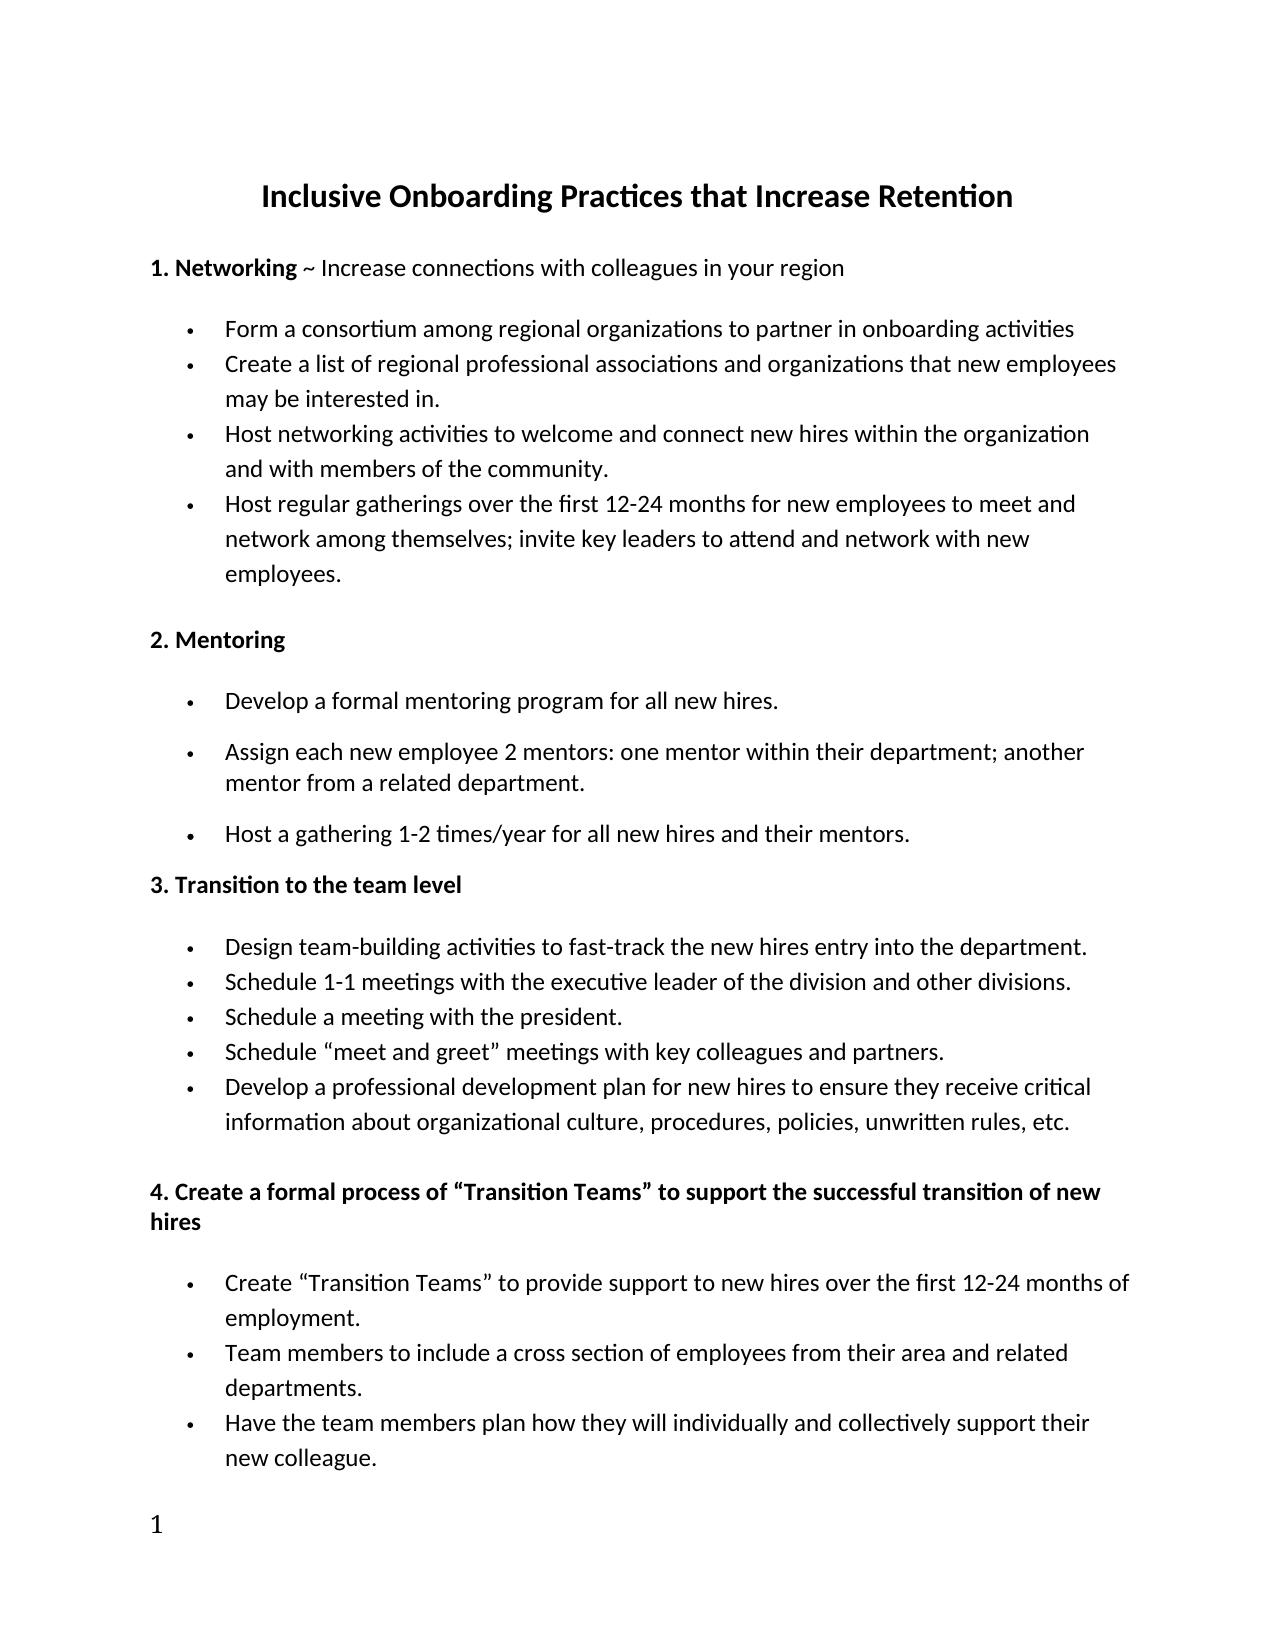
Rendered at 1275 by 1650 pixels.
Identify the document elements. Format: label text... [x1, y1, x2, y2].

list Host regular gatherings over the first 12-24 months for new employees to meet and network among themselves; invite key leaders to attend and network with new employees. [187, 488, 1131, 589]
list Schedule 1-1 meetings with the executive leader of the division and other divisions. [187, 966, 1131, 996]
text 4. Create a formal process of “Transition Teams” to support the successful transition of new hires [150, 1176, 1131, 1237]
list Create a list of regional professional associations and organizations that new employees may be interested in. [187, 348, 1131, 414]
text 1. Networking ~ Increase connections with colleagues in your region [150, 252, 1131, 283]
list Create “Transition Teams” to provide support to new hires over the first 12-24 months of employment. [187, 1267, 1131, 1333]
list Develop a formal mentoring program for all new hires. [187, 685, 1131, 716]
list Schedule a meeting with the president. [187, 1001, 1131, 1031]
list Have the team members plan how they will individually and collectively support their new colleague. [187, 1407, 1131, 1473]
list Host networking activities to welcome and connect new hires within the organization and with members of the community. [187, 418, 1131, 484]
list Team members to include a cross section of employees from their area and related departments. [187, 1337, 1131, 1403]
subtitle Inclusive Onboarding Practices that Increase Retention [150, 175, 1125, 216]
list Develop a professional development plan for new hires to ensure they receive critical information about organizational culture, procedures, policies, unwritten rules, etc. [187, 1071, 1131, 1136]
list Host a gathering 1-2 times/year for all new hires and their mentors. [187, 818, 1131, 849]
text 3. Transition to the team level [150, 870, 1131, 900]
list Schedule “meet and greet” meetings with key colleagues and partners. [187, 1036, 1131, 1066]
list Design team-building activities to fast-track the new hires entry into the department. [187, 931, 1131, 961]
list Assign each new employee 2 mentors: one mentor within their department; another mentor from a related department. [187, 736, 1131, 797]
text 2. Mentoring [150, 624, 1131, 654]
list Form a consortium among regional organizations to partner in onboarding activities [187, 313, 1131, 344]
